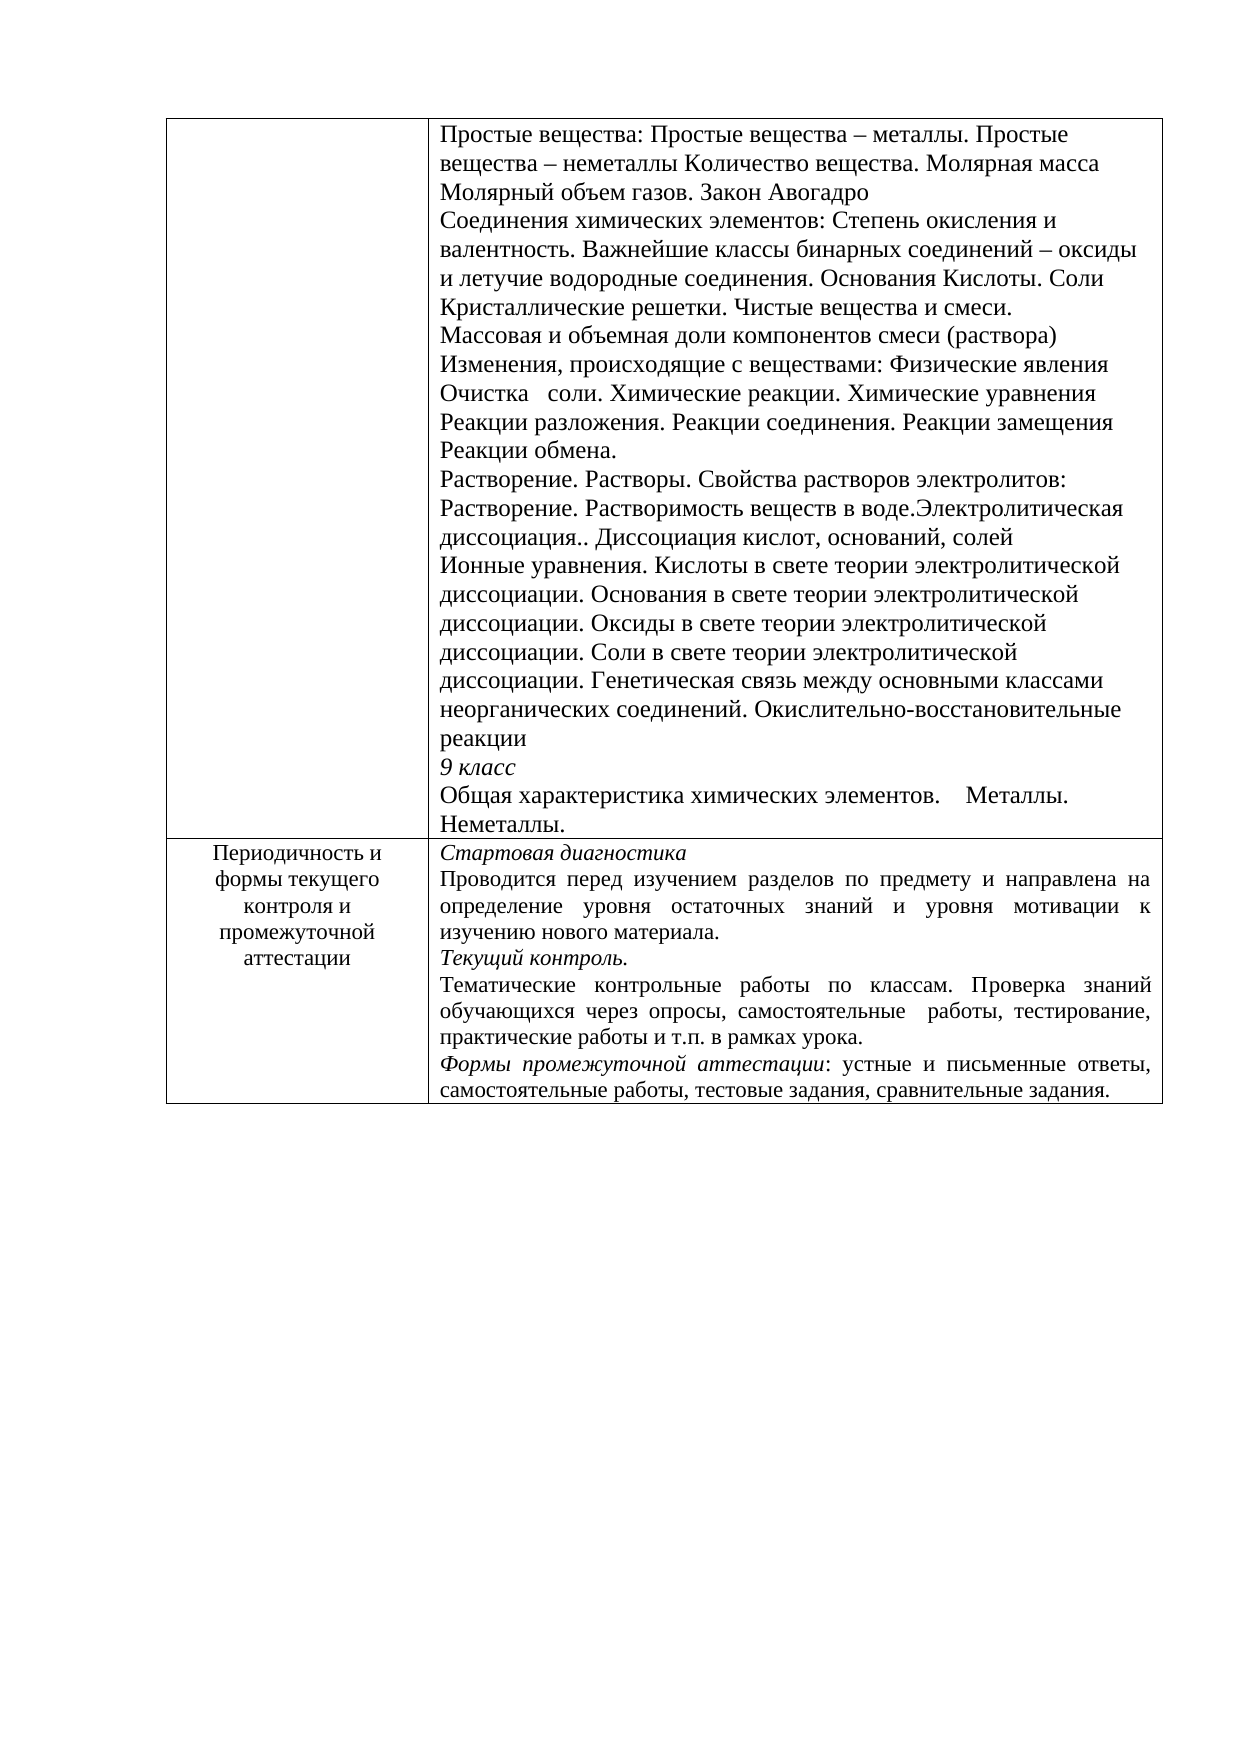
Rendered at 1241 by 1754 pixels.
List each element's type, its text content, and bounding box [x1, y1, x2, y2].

table_cell Стартовая диагностика Проводится перед изучением разделов по предмету и направлена на определение уровня остаточных знаний и уровня мотивации к изучению нового материала. Текущий контроль. Тематические контрольные работы по классам. Проверка знаний обучающихся через опросы, самостоятельные работы, тестирование, практические работы и т.п. в рамках урока. Формы промежуточной аттестации: устные и письменные ответы, самостоятельные работы, тестовые задания, сравнительные задания. [429, 839, 1162, 1102]
table_cell Периодичность и формы текущего контроля и промежуточной аттестации [167, 839, 428, 1102]
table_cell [429, 119, 1162, 838]
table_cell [167, 119, 428, 838]
